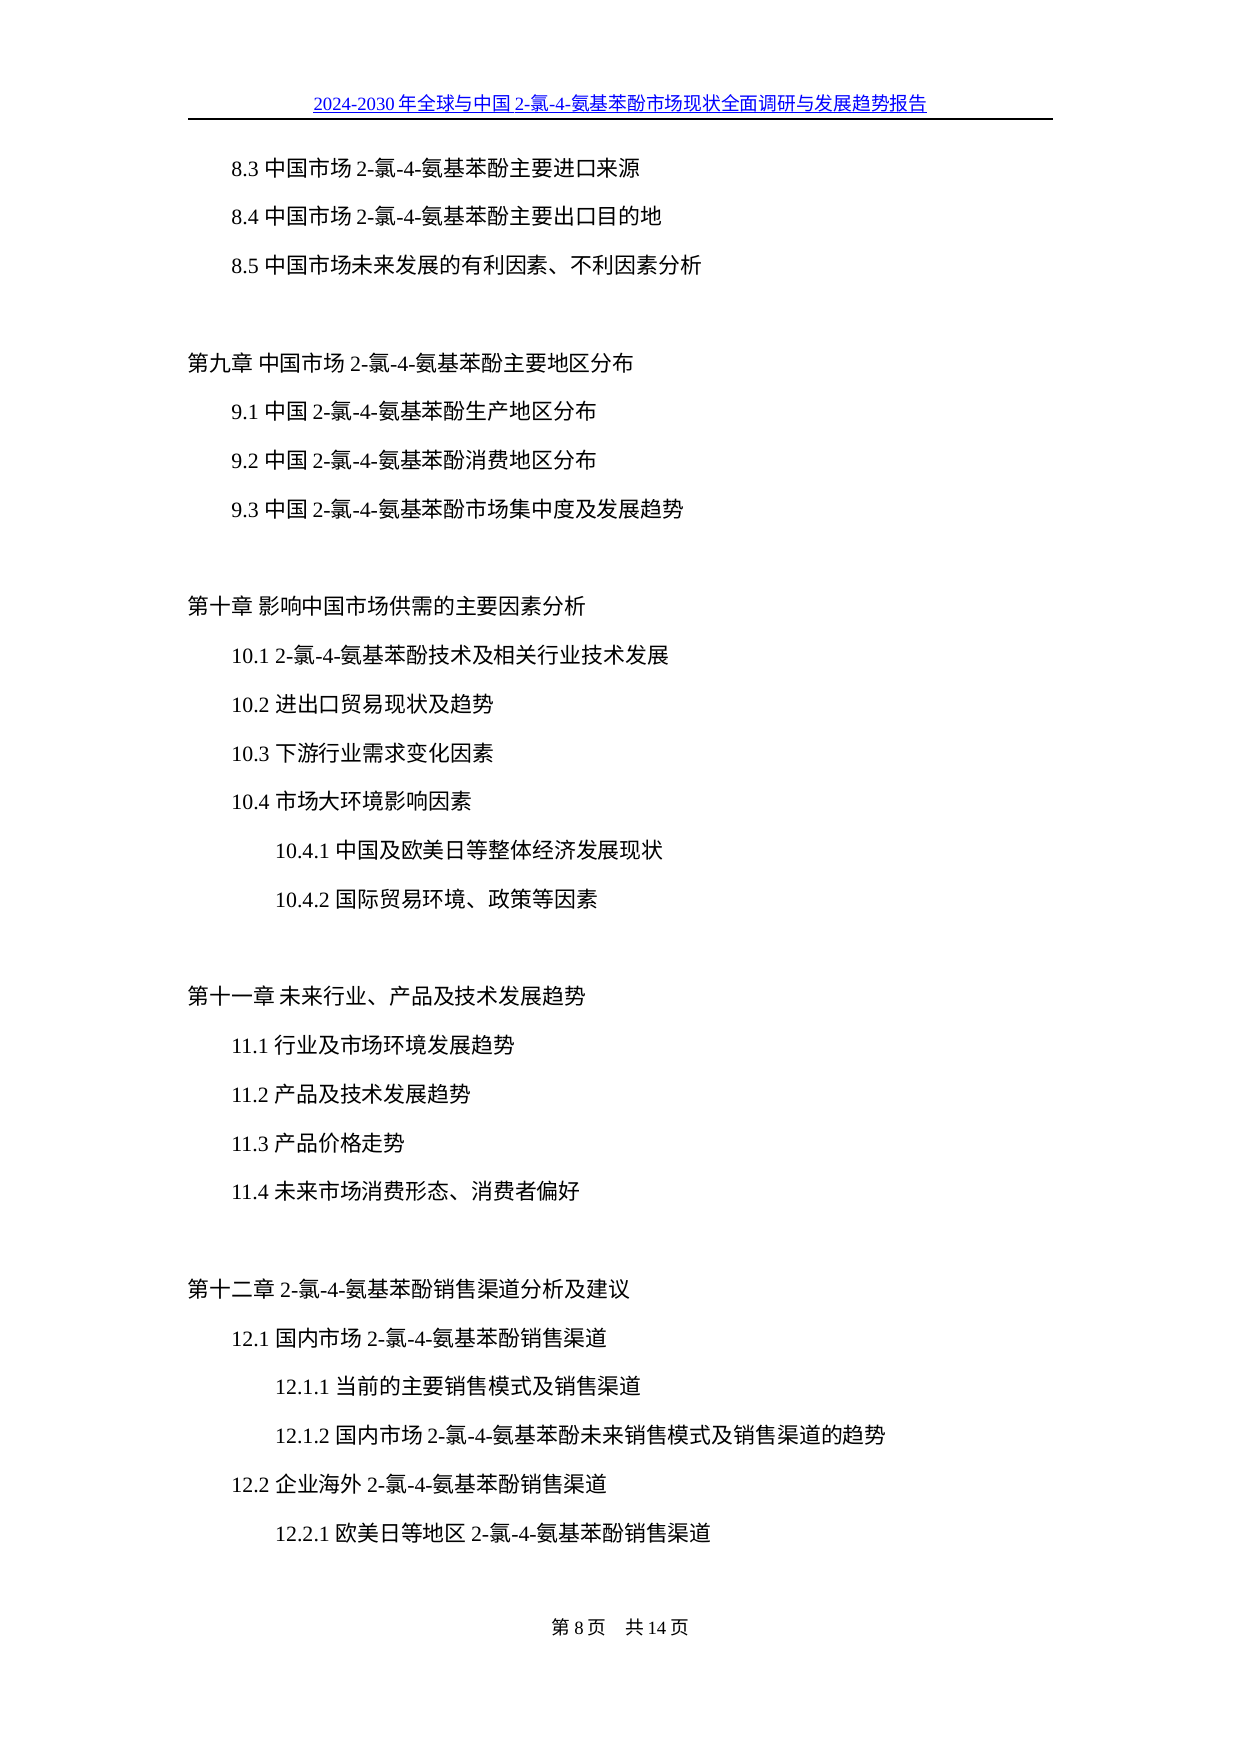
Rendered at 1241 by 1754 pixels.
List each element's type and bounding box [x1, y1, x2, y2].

text [187, 150, 1053, 1548]
